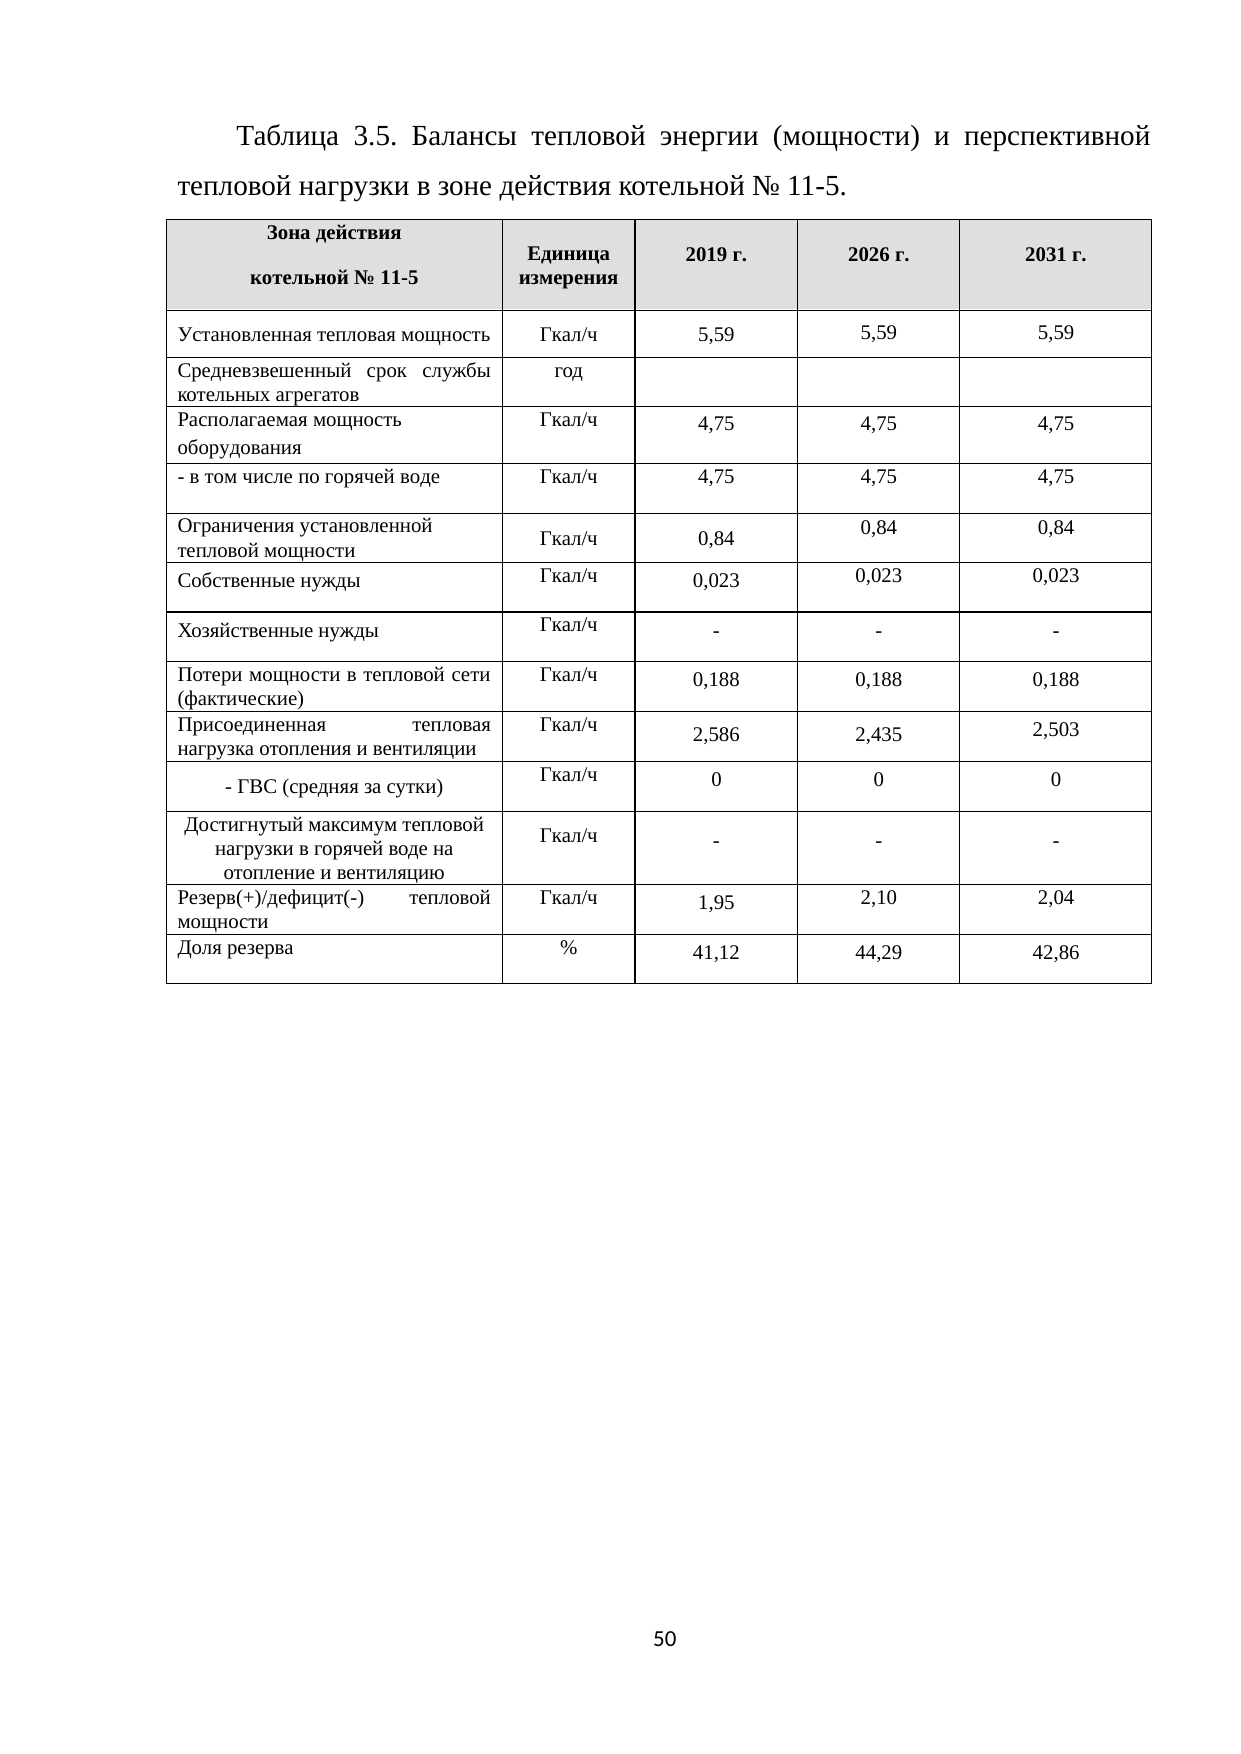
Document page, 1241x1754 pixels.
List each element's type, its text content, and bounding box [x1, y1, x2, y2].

table_cell 42,86 [960, 935, 1151, 983]
table_cell Присоединенная тепловая нагрузка отопления и вентиляции [167, 712, 502, 761]
table_cell Гкал/ч [503, 712, 634, 761]
table_cell 2,10 [798, 885, 959, 933]
table_cell 0 [798, 762, 959, 811]
table_cell 0,84 [798, 514, 959, 562]
table_cell - ГВС (средняя за сутки) [167, 762, 502, 811]
table_header 2031 г. [960, 220, 1151, 309]
table_cell - [798, 812, 959, 884]
table_cell % [503, 935, 634, 983]
table_cell - [960, 812, 1151, 884]
table_cell Доля резерва [167, 935, 502, 983]
table_cell 4,75 [798, 464, 959, 512]
table_cell Гкал/ч [503, 613, 634, 661]
table_cell 4,75 [636, 464, 797, 512]
table_cell 41,12 [636, 935, 797, 983]
table_cell 2,04 [960, 885, 1151, 933]
table_cell [798, 358, 959, 406]
table_cell 0,023 [960, 563, 1151, 611]
table_cell 5,59 [798, 311, 959, 357]
table_cell - [960, 613, 1151, 661]
table_cell 0,84 [960, 514, 1151, 562]
table_cell Гкал/ч [503, 662, 634, 711]
table_cell Гкал/ч [503, 563, 634, 611]
table_cell - в том числе по горячей воде [167, 464, 502, 512]
table_cell 0 [636, 762, 797, 811]
table_cell 4,75 [960, 464, 1151, 512]
table_cell - [798, 613, 959, 661]
table_cell 4,75 [798, 407, 959, 463]
table_cell Гкал/ч [503, 885, 634, 933]
table_cell 2,435 [798, 712, 959, 761]
table_cell 44,29 [798, 935, 959, 983]
table_cell - [636, 613, 797, 661]
table_cell 2,503 [960, 712, 1151, 761]
table_cell Установленная тепловая мощность [167, 311, 502, 357]
table_cell [960, 358, 1151, 406]
table_header 2019 г. [636, 220, 797, 309]
table_cell Достигнутый максимум тепловой нагрузки в горячей воде на отопление и вентиляцию [167, 812, 502, 884]
table_cell Гкал/ч [503, 407, 634, 463]
table_cell Гкал/ч [503, 762, 634, 811]
table_cell Потери мощности в тепловой сети (фактические) [167, 662, 502, 711]
table_cell Гкал/ч [503, 514, 634, 562]
table_header Зона действия котельной № 11-5 [167, 220, 502, 309]
table_cell Резерв(+)/дефицит(-) тепловой мощности [167, 885, 502, 933]
table_cell Гкал/ч [503, 812, 634, 884]
text Таблица 3.5. Балансы тепловой энергии (мощности) и перспективной тепловой нагрузки в зоне действия котельной № 11-5. [177, 118, 1152, 202]
table_cell 0,023 [798, 563, 959, 611]
table_cell - [636, 812, 797, 884]
table_header Единица измерения [503, 220, 634, 309]
table_cell 0,188 [636, 662, 797, 711]
table_cell 0,023 [636, 563, 797, 611]
table_cell 5,59 [960, 311, 1151, 357]
table_cell [636, 358, 797, 406]
table_cell Хозяйственные нужды [167, 613, 502, 661]
table_cell Располагаемая мощность оборудования [167, 407, 502, 463]
table_cell Средневзвешенный срок службы котельных агрегатов [167, 358, 502, 406]
table_cell 0,84 [636, 514, 797, 562]
table_cell 1,95 [636, 885, 797, 933]
table_cell 4,75 [636, 407, 797, 463]
table_cell Гкал/ч [503, 464, 634, 512]
table_cell 4,75 [960, 407, 1151, 463]
table_cell Гкал/ч [503, 311, 634, 357]
table_header 2026 г. [798, 220, 959, 309]
table_cell 0,188 [960, 662, 1151, 711]
table_cell год [503, 358, 634, 406]
table_cell Ограничения установленной тепловой мощности [167, 514, 502, 562]
table_cell 0,188 [798, 662, 959, 711]
table_cell Собственные нужды [167, 563, 502, 611]
table_cell 5,59 [636, 311, 797, 357]
table_cell 0 [960, 762, 1151, 811]
table_cell 2,586 [636, 712, 797, 761]
